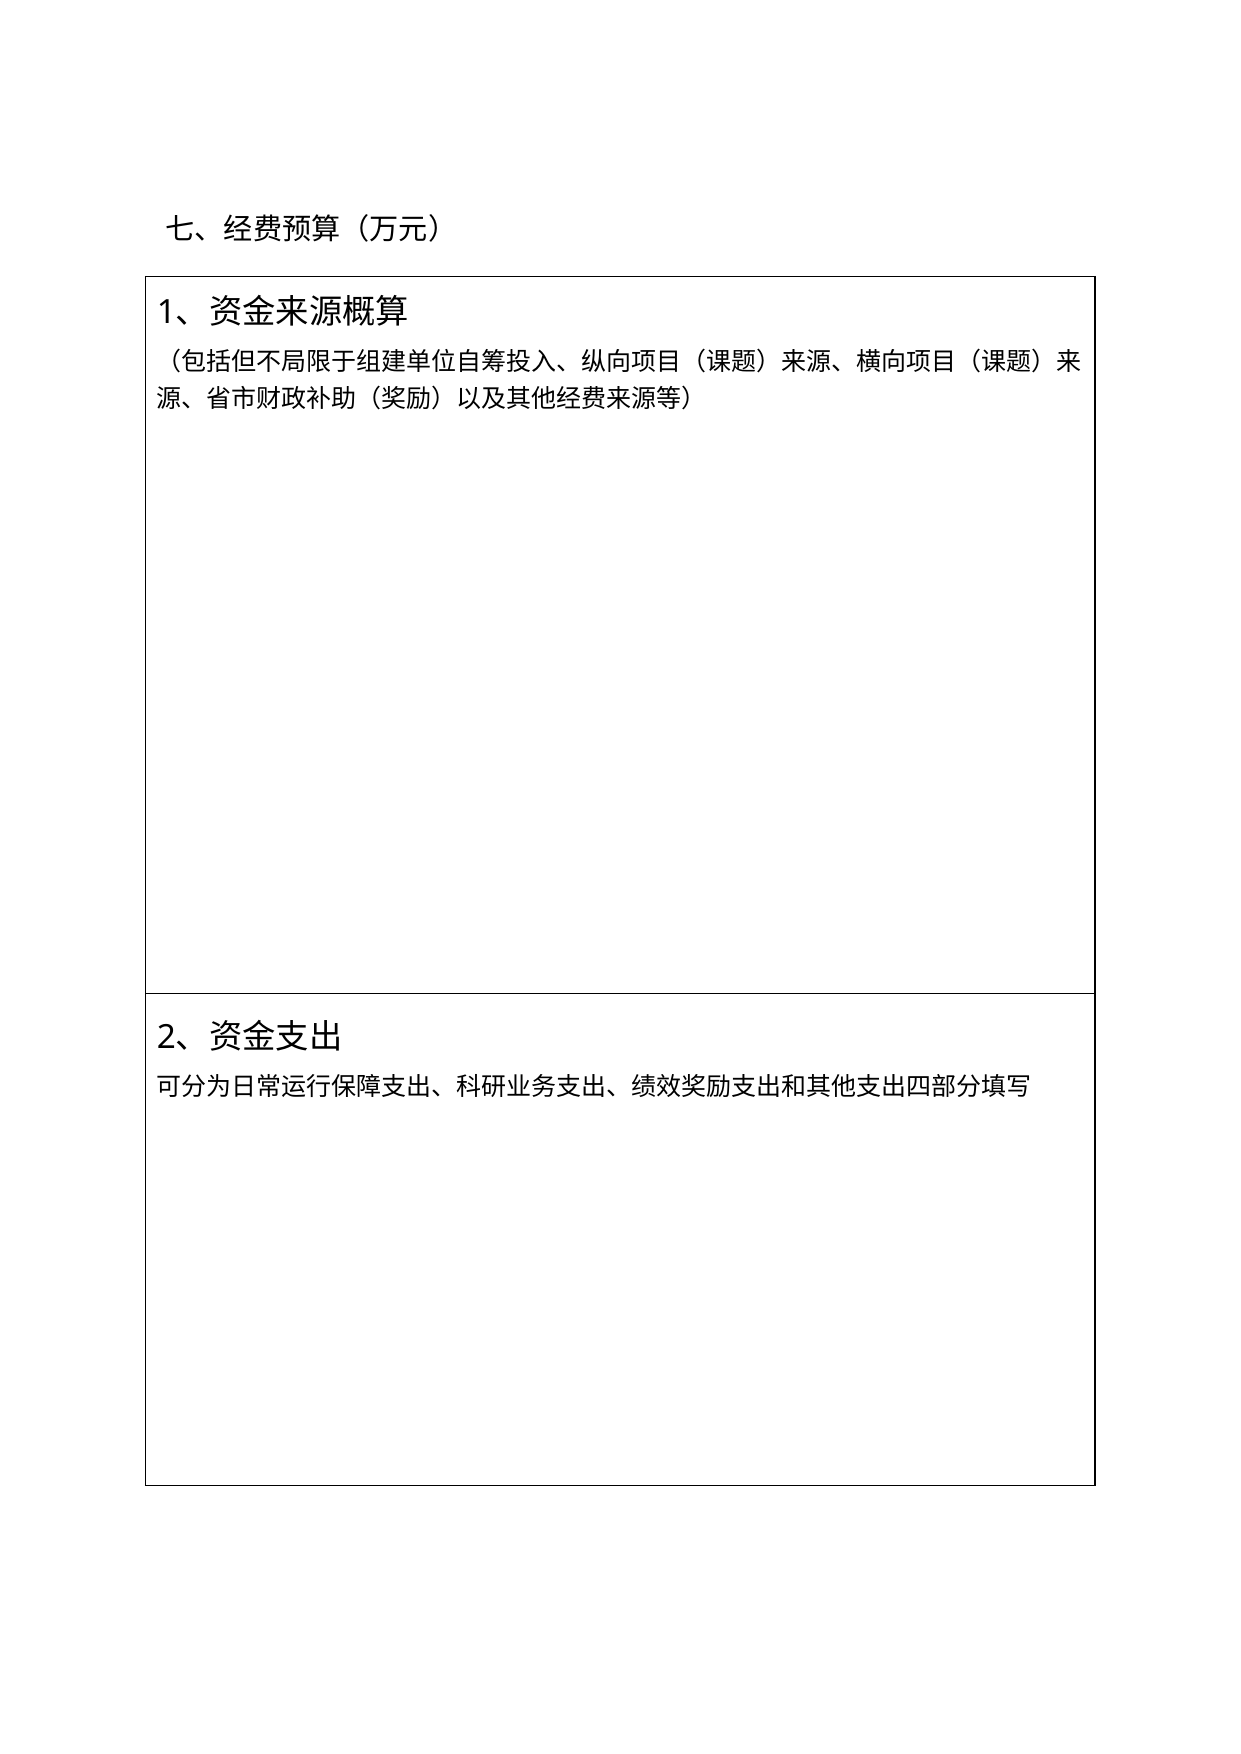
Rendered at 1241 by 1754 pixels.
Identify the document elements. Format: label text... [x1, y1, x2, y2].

text 七、经费预算（万元） [165, 194, 1075, 259]
table_header 1、资金来源概算 （包括但不局限于组建单位自筹投入、纵向项目（课题）来源、横向项目（课题）来源、省市财政补助（奖励）以及其他经费来源等） [146, 277, 1094, 993]
table_cell 2、资金支出 可分为日常运行保障支出、科研业务支出、绩效奖励支出和其他支出四部分填写 [146, 994, 1094, 1485]
